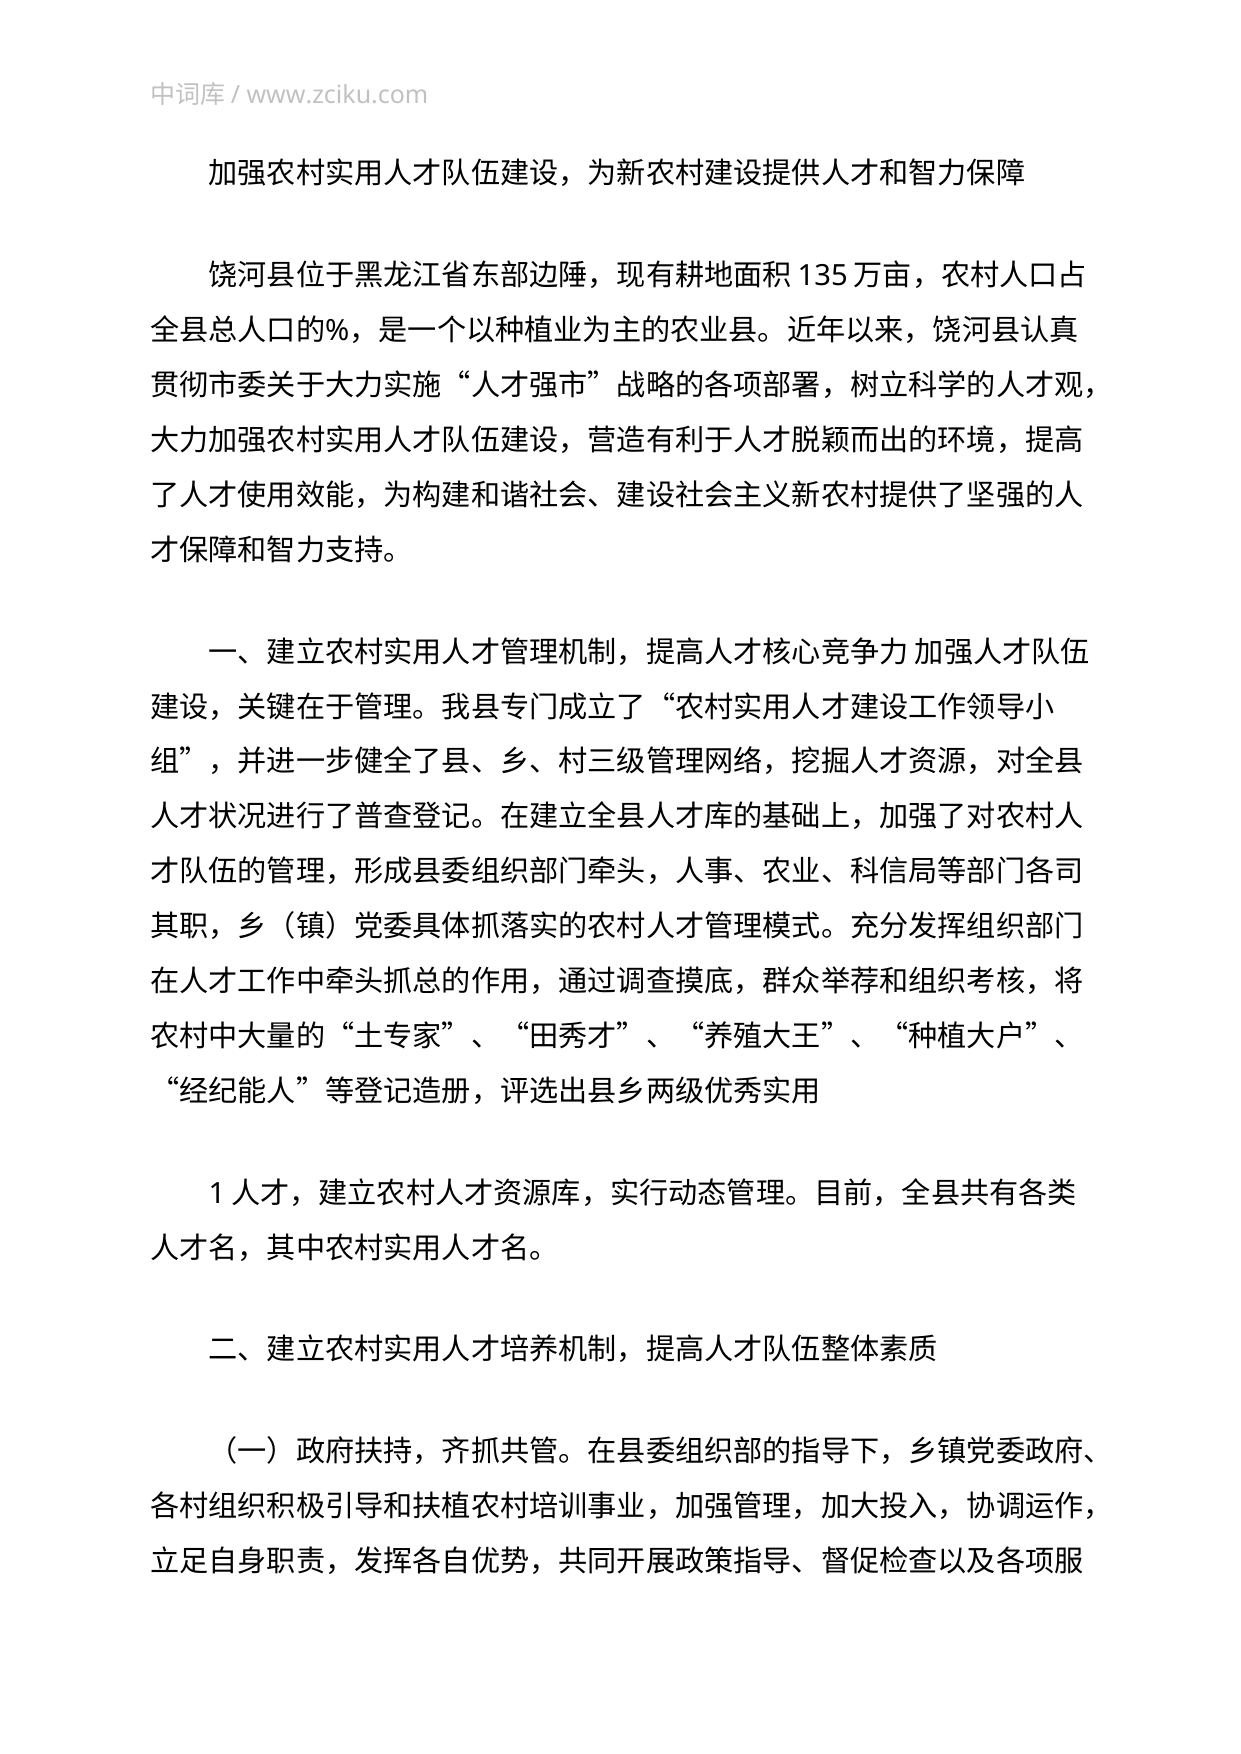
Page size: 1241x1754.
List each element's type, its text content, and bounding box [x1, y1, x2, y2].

text 饶河县位于黑龙江省东部边陲，现有耕地面积135万亩，农村人口占全县总人口的%，是一个以种植业为主的农业县。近年以来，饶河县认真贯彻市委关于大力实施“人才强市”战略的各项部署，树立科学的人才观，大力加强农村实用人才队伍建设，营造有利于人才脱颖而出的环境，提高了人才使用效能，为构建和谐社会、建设社会主义新农村提供了坚强的人才保障和智力支持。 [150, 252, 1090, 569]
text 1人才，建立农村人才资源库，实行动态管理。目前，全县共有各类人才名，其中农村实用人才名。 [150, 1169, 1090, 1266]
text 加强农村实用人才队伍建设，为新农村建设提供人才和智力保障 [150, 150, 1090, 192]
text 二、建立农村实用人才培养机制，提高人才队伍整体素质 [150, 1326, 1090, 1368]
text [150, 1428, 1090, 1580]
text 一、建立农村实用人才管理机制，提高人才核心竞争力 加强人才队伍建设，关键在于管理。我县专门成立了“农村实用人才建设工作领导小组”，并进一步健全了县、乡、村三级管理网络，挖掘人才资源，对全县人才状况进行了普查登记。在建立全县人才库的基础上，加强了对农村人才队伍的管理，形成县委组织部门牵头，人事、农业、科信局等部门各司其职，乡（镇）党委具体抓落实的农村人才管理模式。充分发挥组织部门在人才工作中牵头抓总的作用，通过调查摸底，群众举荐和组织考核，将农村中大量的“土专家”、“田秀才”、“养殖大王”、“种植大户”、“经纪能人”等登记造册，评选出县乡两级优秀实用 [150, 628, 1090, 1110]
